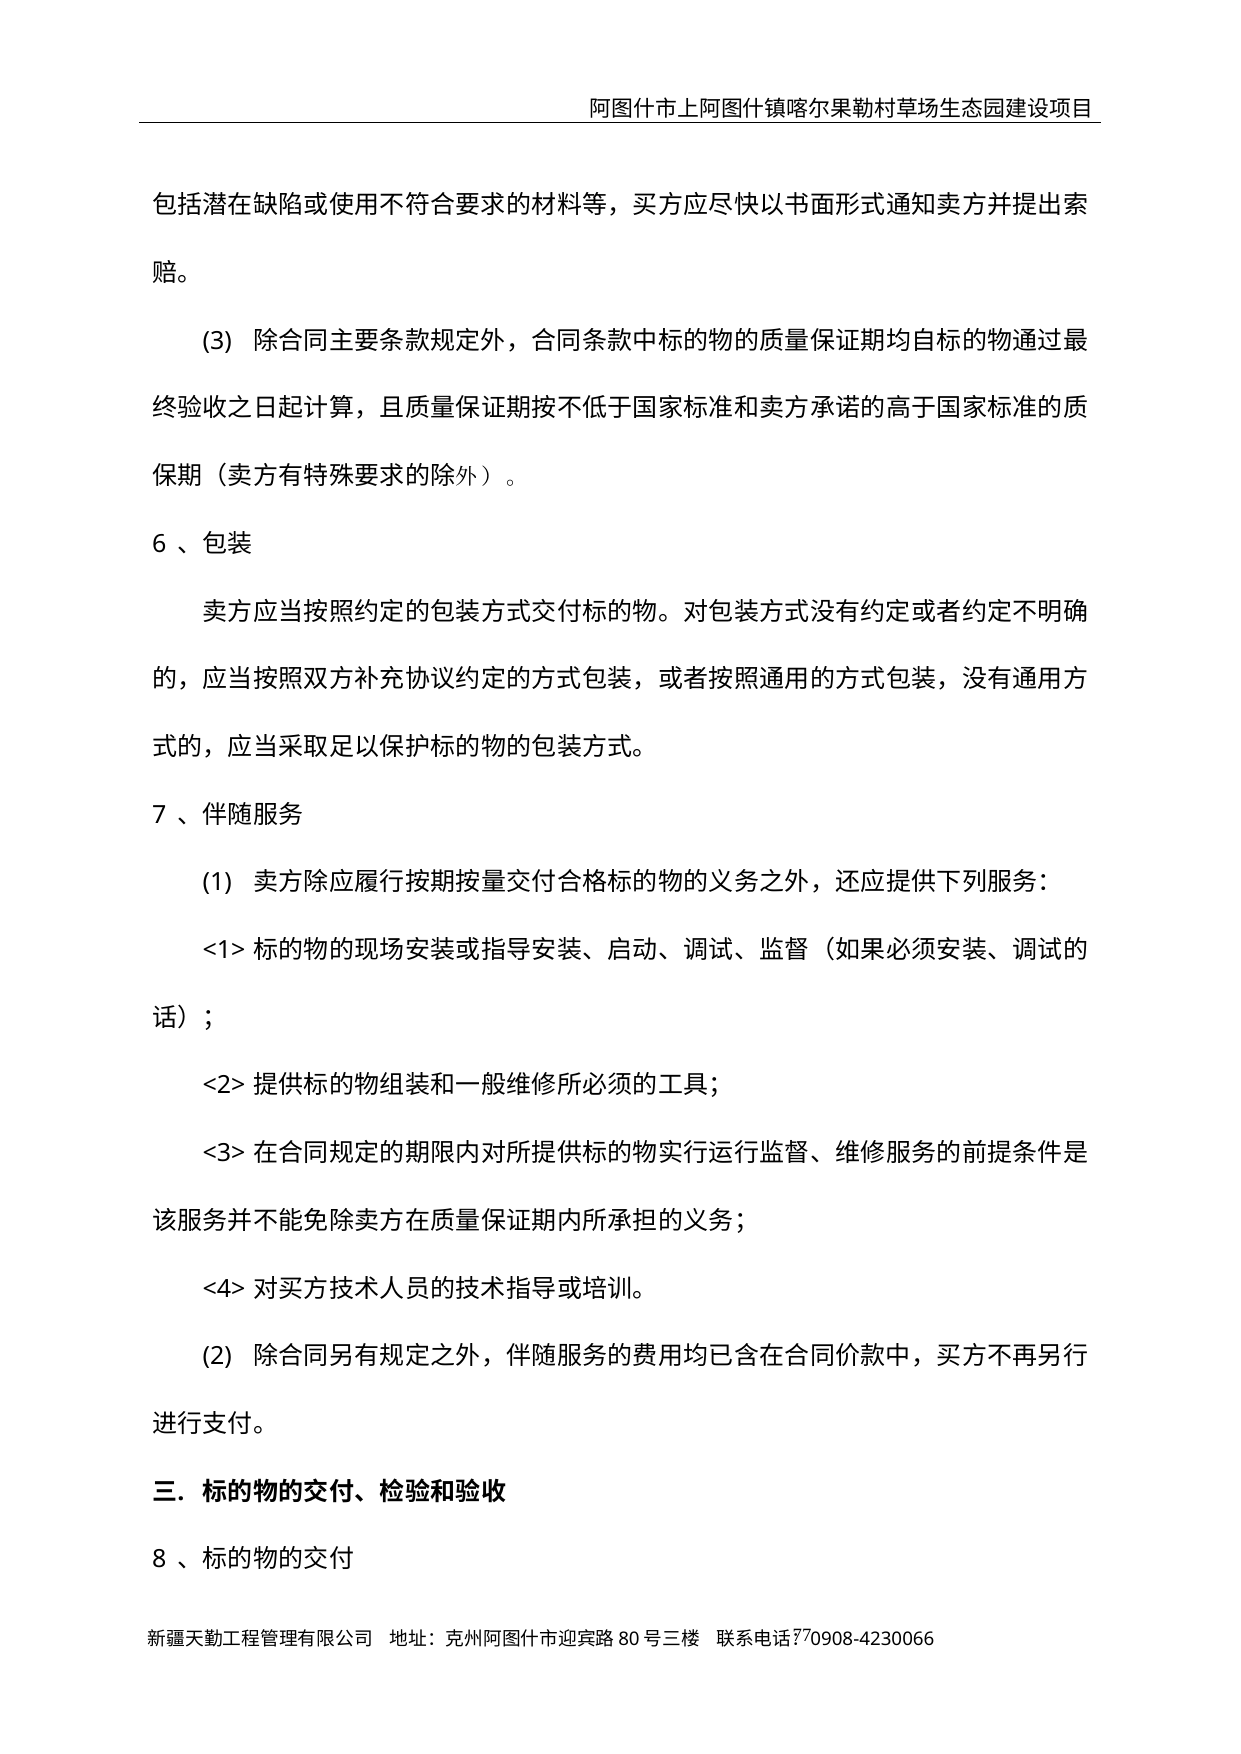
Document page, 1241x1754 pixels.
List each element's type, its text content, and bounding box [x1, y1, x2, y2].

text (3)除合同主要条款规定外，合同条款中标的物的质量保证期均自标的物通过最终验收之日起计算，且质量保证期按不低于国家标准和卖方承诺的高于国家标准的质保期（卖方有特殊要求的除外）。 [152, 304, 1088, 507]
text 三.标的物的交付、检验和验收 [152, 1455, 1088, 1523]
text 8、标的物的交付 [152, 1523, 1088, 1591]
text <2>提供标的物组装和一般维修所必须的工具； [152, 1049, 1088, 1117]
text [152, 169, 1088, 304]
text <4>对买方技术人员的技术指导或培训。 [152, 1252, 1088, 1320]
text (1)卖方除应履行按期按量交付合格标的物的义务之外，还应提供下列服务： [152, 846, 1088, 914]
text <1>标的物的现场安装或指导安装、启动、调试、监督（如果必须安装、调试的话）； [152, 914, 1088, 1049]
text <3>在合同规定的期限内对所提供标的物实行运行监督、维修服务的前提条件是该服务并不能免除卖方在质量保证期内所承担的义务； [152, 1117, 1088, 1252]
text 6、包装 [152, 507, 1088, 575]
text (2)除合同另有规定之外，伴随服务的费用均已含在合同价款中，买方不再另行进行支付。 [152, 1320, 1088, 1455]
text 卖方应当按照约定的包装方式交付标的物。对包装方式没有约定或者约定不明确的，应当按照双方补充协议约定的方式包装，或者按照通用的方式包装，没有通用方式的，应当采取足以保护标的物的包装方式。 [152, 575, 1088, 778]
text 7、伴随服务 [152, 778, 1088, 846]
